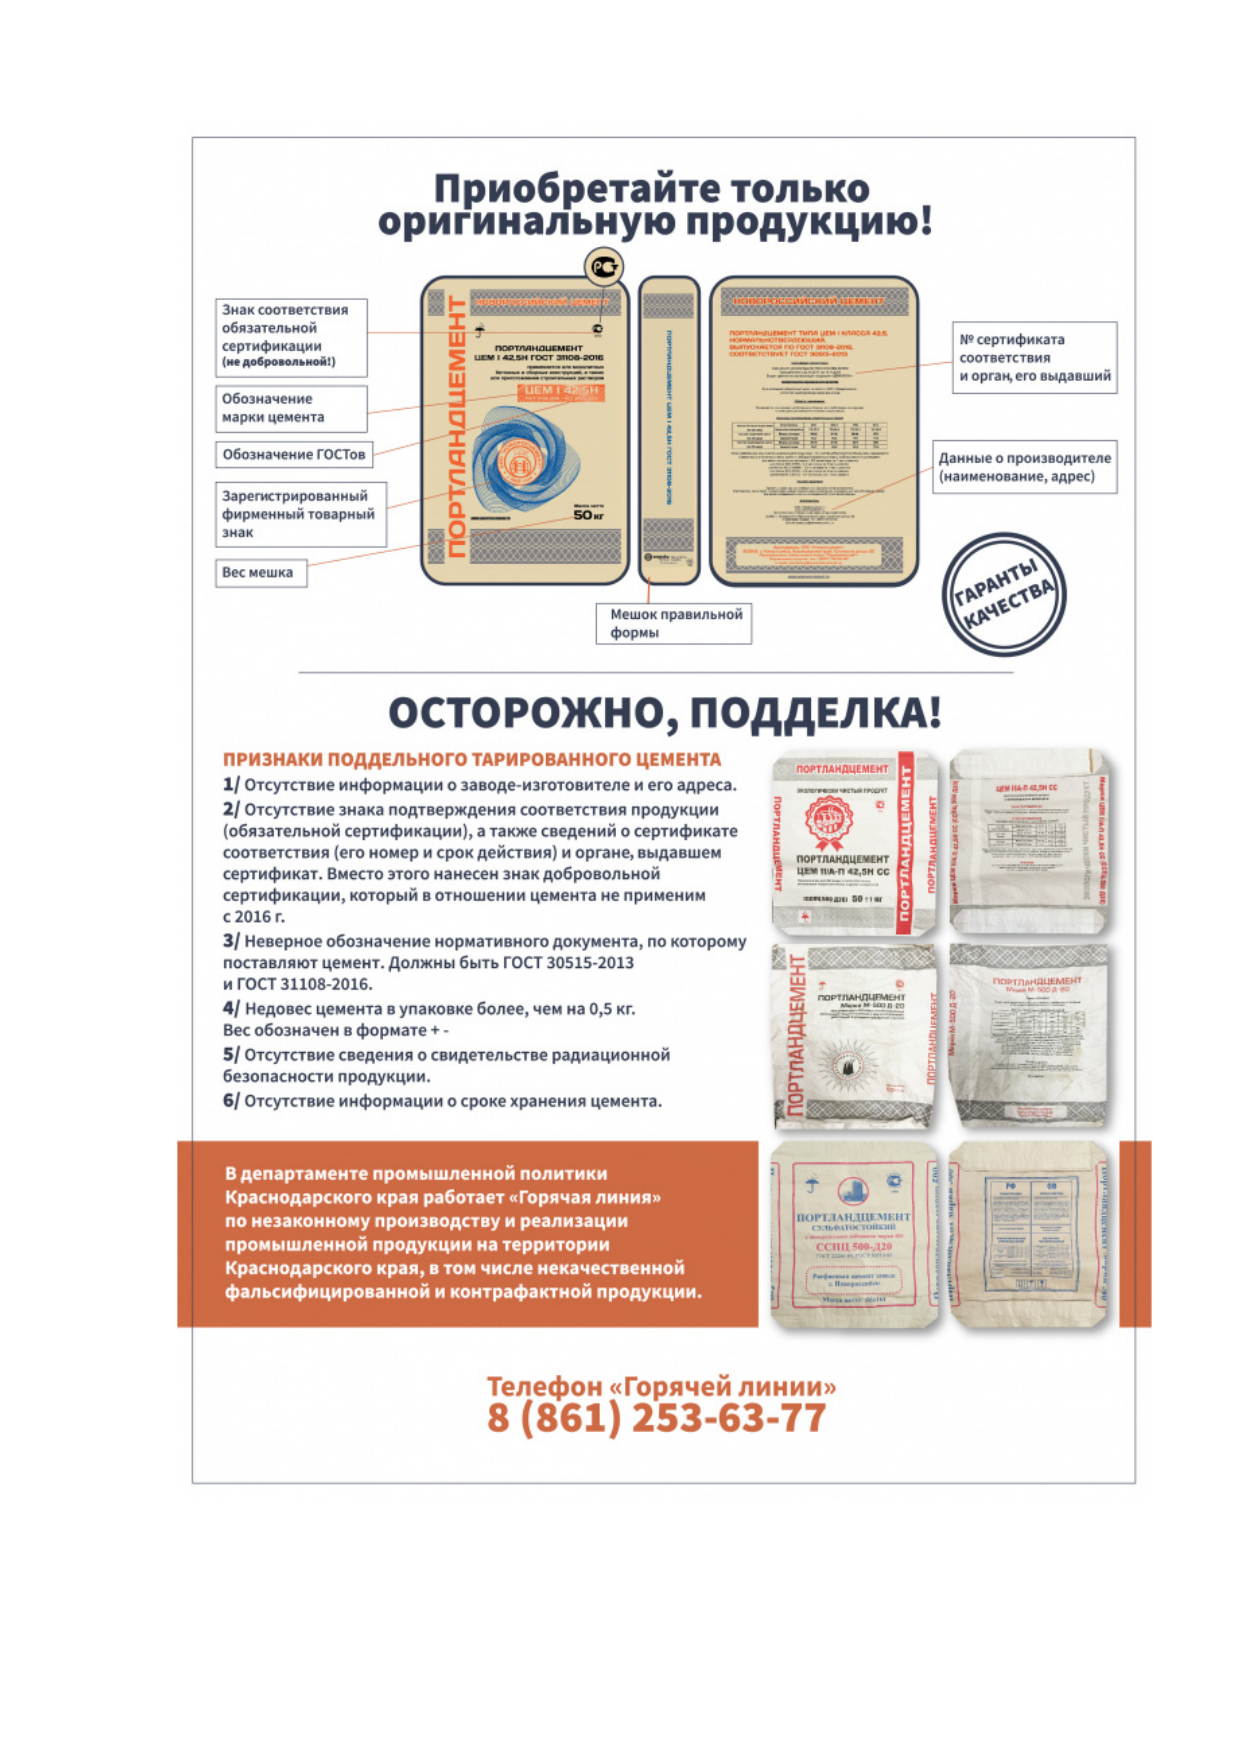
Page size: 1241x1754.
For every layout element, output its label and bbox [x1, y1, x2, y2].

picture [177, 118, 1152, 1498]
